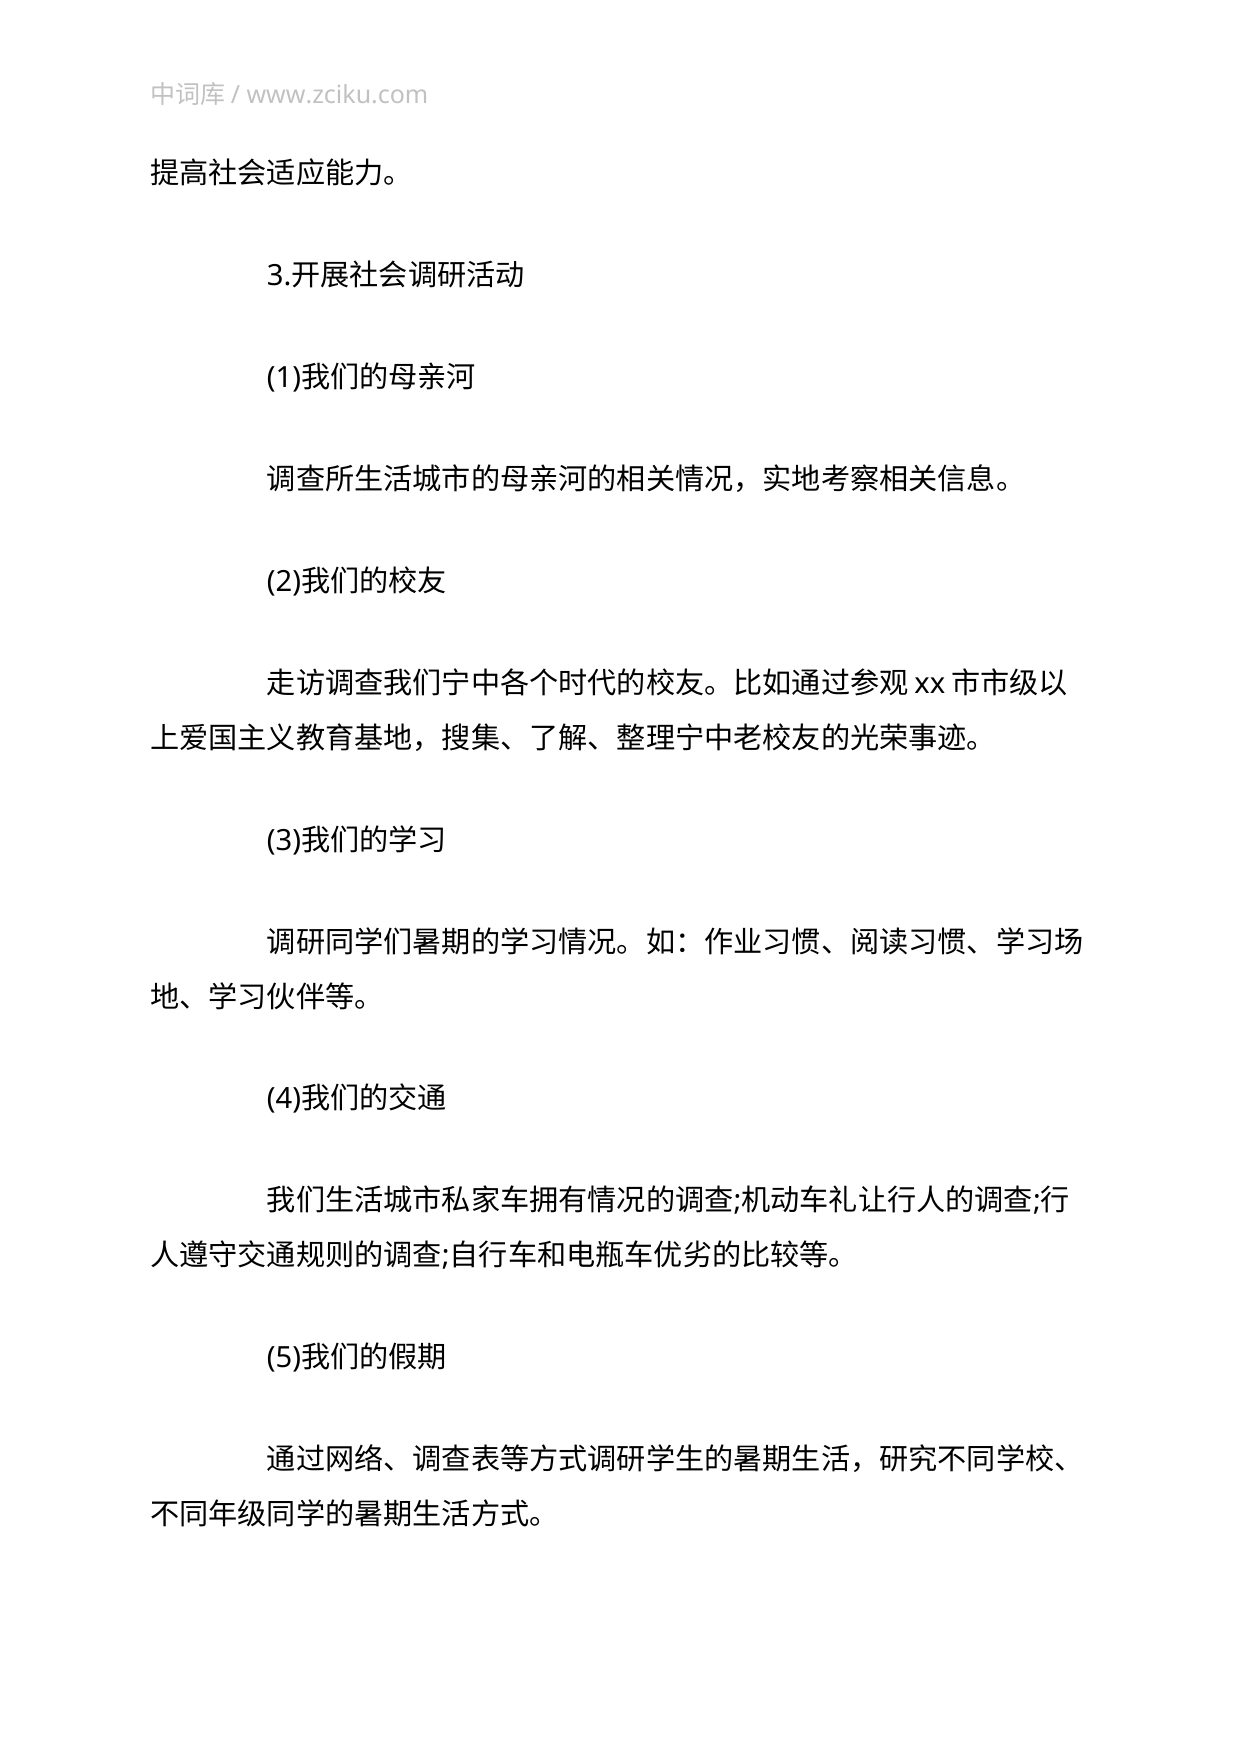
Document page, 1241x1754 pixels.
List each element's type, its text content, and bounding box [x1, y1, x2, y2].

text (5)我们的假期 [150, 1334, 1090, 1376]
text (3)我们的学习 [150, 816, 1090, 859]
text (4)我们的交通 [150, 1075, 1090, 1117]
text 调研同学们暑期的学习情况。如：作业习惯、阅读习惯、学习场地、学习伙伴等。 [150, 918, 1090, 1015]
text 我们生活城市私家车拥有情况的调查;机动车礼让行人的调查;行人遵守交通规则的调查;自行车和电瓶车优劣的比较等。 [150, 1177, 1090, 1274]
text 调查所生活城市的母亲河的相关情况，实地考察相关信息。 [150, 456, 1090, 498]
text (2)我们的校友 [150, 557, 1090, 600]
text 3.开展社会调研活动 [150, 252, 1090, 294]
text 通过网络、调查表等方式调研学生的暑期生活，研究不同学校、不同年级同学的暑期生活方式。 [150, 1436, 1090, 1533]
text 走访调查我们宁中各个时代的校友。比如通过参观xx市市级以上爱国主义教育基地，搜集、了解、整理宁中老校友的光荣事迹。 [150, 659, 1090, 757]
text (1)我们的母亲河 [150, 354, 1090, 396]
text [150, 150, 1090, 192]
